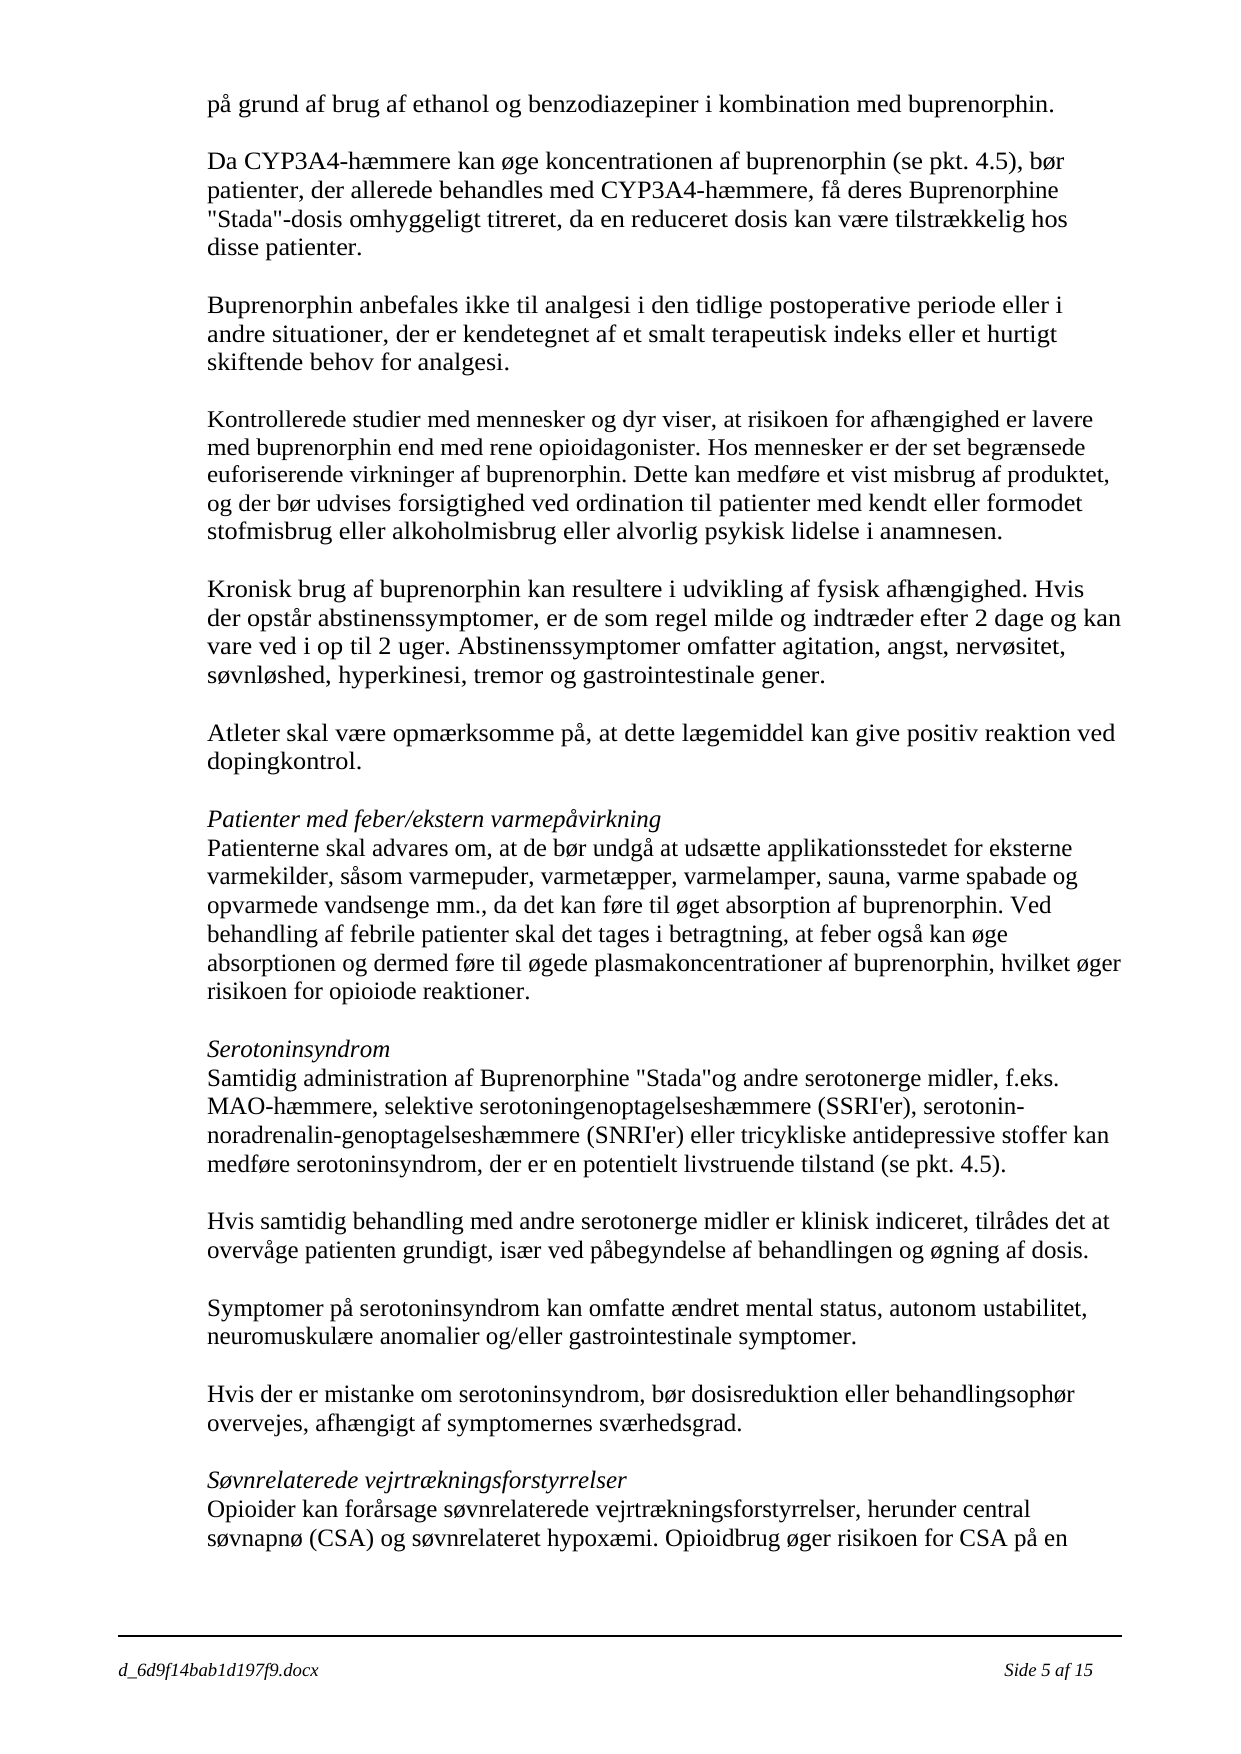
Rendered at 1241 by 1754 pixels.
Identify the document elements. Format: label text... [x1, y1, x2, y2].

text neuromuskulære anomalier og/eller gastrointestinale symptomer. [207, 1321, 1122, 1350]
text Da CYP3A4-hæmmere kan øge koncentrationen af buprenorphin (se pkt. 4.5), bør patienter, der allerede behandles med CYP3A4-hæmmere, få deres Buprenorphine "Stada"-dosis omhyggeligt titreret, da en reduceret dosis kan være tilstrækkelig hos disse patienter. [207, 146, 1122, 261]
text Symptomer på serotoninsyndrom kan omfatte ændret mental status, autonom ustabilitet, [207, 1293, 1122, 1321]
text Serotoninsyndrom [207, 1034, 1122, 1063]
text Patienterne skal advares om, at de bør undgå at udsætte applikationsstedet for eksterne varmekilder, såsom varmepuder, varmetæpper, varmelamper, sauna, varme spabade og opvarmede vandsenge mm., da det kan føre til øget absorption af buprenorphin. Ved behandling af febrile patienter skal det tages i betragtning, at feber også kan øge absorptionen og dermed føre til øgede plasmakoncentrationer af buprenorphin, hvilket øger risikoen for opioiode reaktioner. [207, 833, 1122, 1005]
text Atleter skal være opmærksomme på, at dette lægemiddel kan give positiv reaktion ved dopingkontrol. [207, 718, 1122, 775]
text Samtidig administration af Buprenorphine "Stada"og andre serotonerge midler, f.eks. MAO-hæmmere, selektive serotoningenoptagelseshæmmere (SSRI'er), serotonin- noradrenalin-genoptagelseshæmmere (SNRI'er) eller tricykliske antidepressive stoffer kan medføre serotoninsyndrom, der er en potentielt livstruende tilstand (se pkt. 4.5). [207, 1063, 1122, 1178]
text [207, 89, 1122, 117]
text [207, 1494, 1122, 1551]
text Kronisk brug af buprenorphin kan resultere i udvikling af fysisk afhængighed. Hvis der opstår abstinenssymptomer, er de som regel milde og indtræder efter 2 dage og kan vare ved i op til 2 uger. Abstinenssymptomer omfatter agitation, angst, nervøsitet, søvnløshed, hyperkinesi, tremor og gastrointestinale gener. [207, 574, 1122, 689]
text Kontrollerede studier med mennesker og dyr viser, at risikoen for afhængighed er lavere med buprenorphin end med rene opioidagonister. Hos mennesker er der set begrænsede euforiserende virkninger af buprenorphin. Dette kan medføre et vist misbrug af produktet, og der bør udvises forsigtighed ved ordination til patienter med kendt eller formodet stofmisbrug eller alkoholmisbrug eller alvorlig psykisk lidelse i anamnesen. [207, 405, 1122, 545]
text Hvis samtidig behandling med andre serotonerge midler er klinisk indiceret, tilrådes det at overvåge patienten grundigt, især ved påbegyndelse af behandlingen og øgning af dosis. [207, 1206, 1122, 1264]
text Søvnrelaterede vejrtrækningsforstyrrelser [207, 1465, 1122, 1494]
text Hvis der er mistanke om serotoninsyndrom, bør dosisreduktion eller behandlingsophør overvejes, afhængigt af symptomernes sværhedsgrad. [207, 1379, 1122, 1436]
text Patienter med feber/ekstern varmepåvirkning [207, 804, 1122, 833]
text Buprenorphin anbefales ikke til analgesi i den tidlige postoperative periode eller i andre situationer, der er kendetegnet af et smalt terapeutisk indeks eller et hurtigt skiftende behov for analgesi. [207, 290, 1122, 376]
